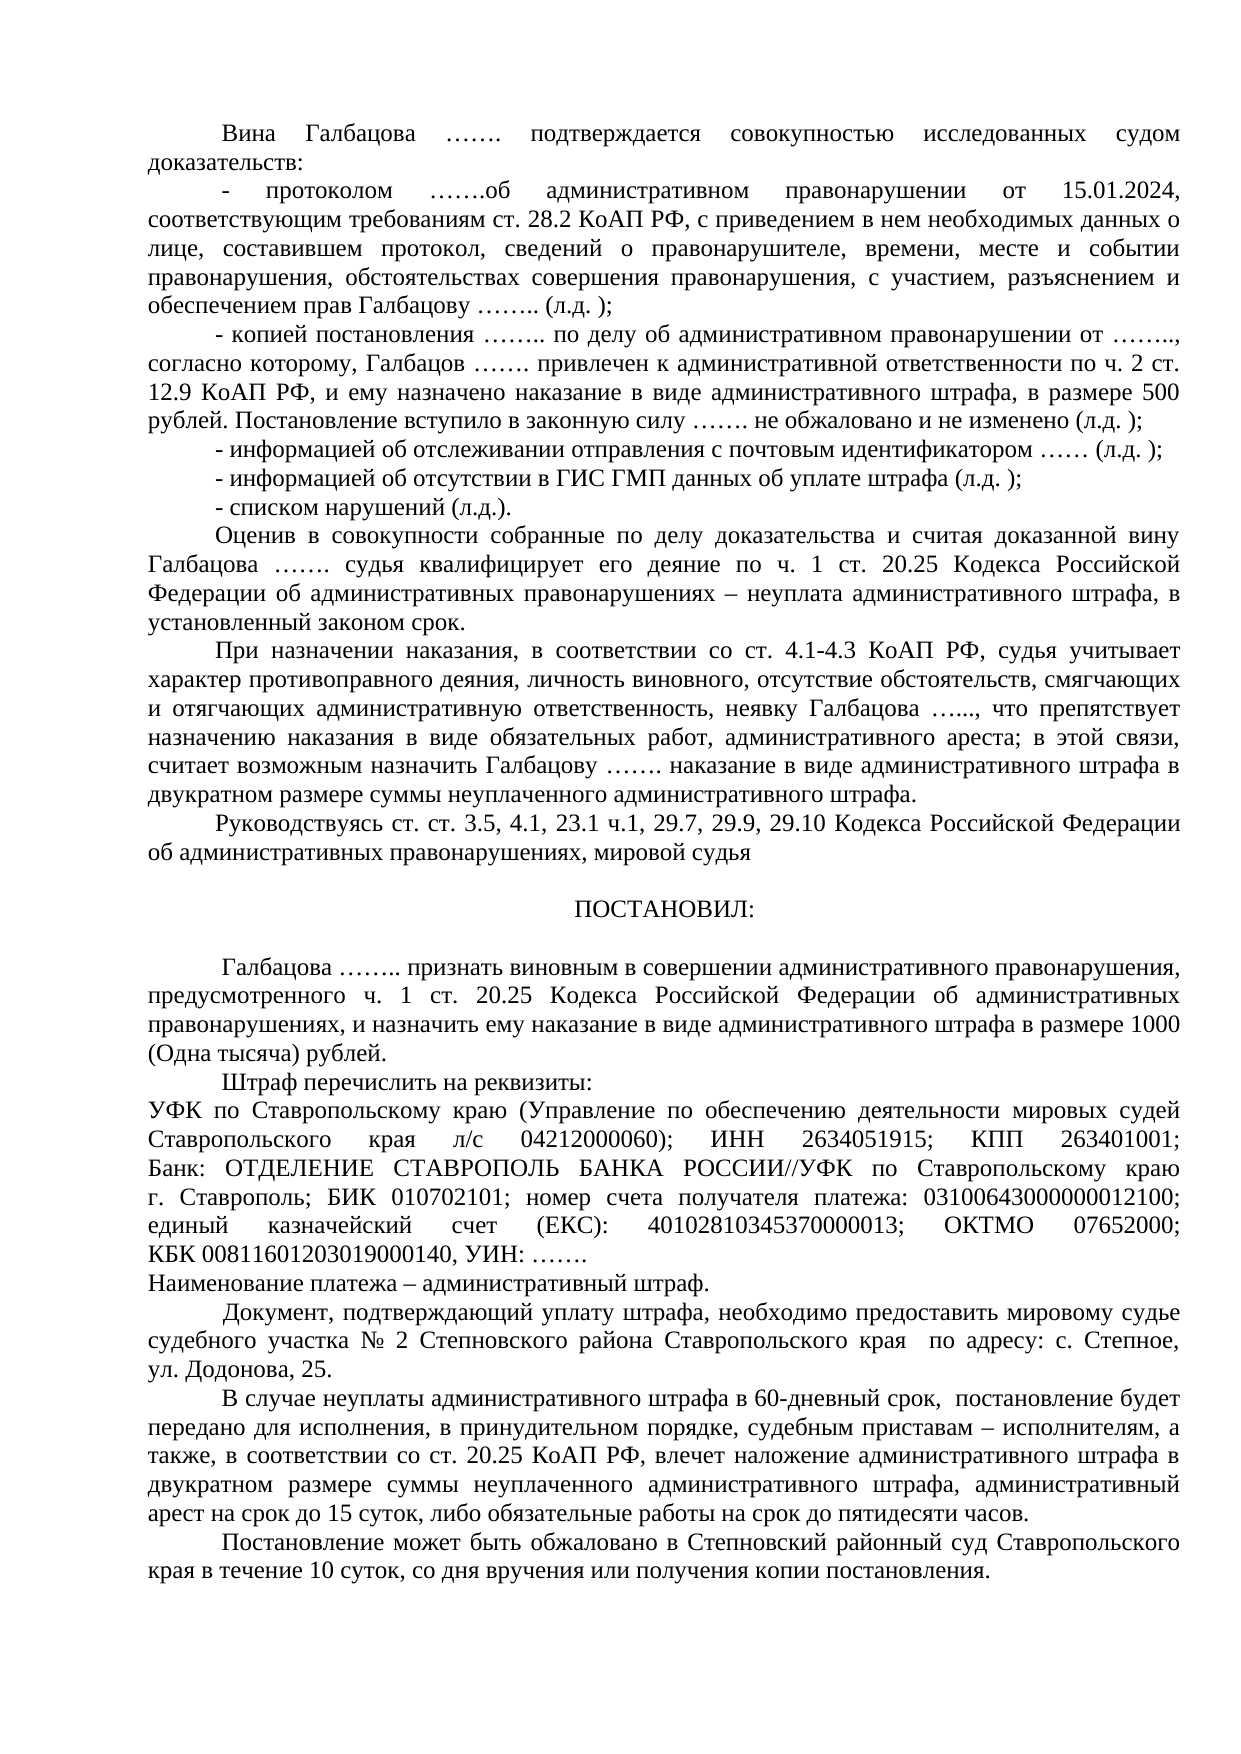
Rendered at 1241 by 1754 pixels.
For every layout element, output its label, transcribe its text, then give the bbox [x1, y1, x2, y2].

text Оценив в совокупности собранные по делу доказательства и считая доказанной вину Галбацова ……. судья квалифицирует его деяние по ч. 1 ст. 20.25 Кодекса Российской Федерации об административных правонарушениях – неуплата административного штрафа, в установленный законом срок. [148, 521, 1181, 636]
text Руководствуясь ст. ст. 3.5, 4.1, 23.1 ч.1, 29.7, 29.9, 29.10 Кодекса Российской Федерации об административных правонарушениях, мировой судья [148, 808, 1181, 866]
text - протоколом …….об административном правонарушении от 15.01.2024, соответствующим требованиям ст. 28.2 КоАП РФ, с приведением в нем необходимых данных о лице, составившем протокол, сведений о правонарушителе, времени, месте и событии правонарушения, обстоятельствах совершения правонарушения, с участием, разъяснением и обеспечением прав Галбацову …….. (л.д. ); [148, 176, 1181, 319]
text - копией постановления …….. по делу об административном правонарушении от …….., согласно которому, Галбацов ……. привлечен к административной ответственности по ч. 2 ст. 12.9 КоАП РФ, и ему назначено наказание в виде административного штрафа, в размере 500 рублей. Постановление вступило в законную силу ……. не обжаловано и не изменено (л.д. ); [148, 319, 1181, 434]
text Наименование платежа – административный штраф. [148, 1268, 1181, 1297]
text - информацией об отслеживании отправления с почтовым идентификатором …… (л.д. ); [148, 434, 1181, 463]
text При назначении наказания, в соответствии со ст. 4.1-4.3 КоАП РФ, судья учитывает характер противоправного деяния, личность виновного, отсутствие обстоятельств, смягчающих и отягчающих административную ответственность, неявку Галбацова …..., что препятствует назначению наказания в виде обязательных работ, административного ареста; в этой связи, считает возможным назначить Галбацову ……. наказание в виде административного штрафа в двукратном размере суммы неуплаченного административного штрафа. [148, 636, 1181, 808]
text - списком нарушений (л.д.). [148, 492, 1181, 521]
text Штраф перечислить на реквизиты: [148, 1067, 1181, 1096]
text Галбацова …….. признать виновным в совершении административного правонарушения, предусмотренного ч. 1 ст. 20.25 Кодекса Российской Федерации об административных правонарушениях, и назначить ему наказание в виде административного штрафа в размере 1000 (Одна тысяча) рублей. [148, 952, 1181, 1067]
text УФК по Ставропольскому краю (Управление по обеспечению деятельности мировых судей Ставропольского края л/с 04212000060); ИНН 2634051915; КПП 263401001; Банк: ОТДЕЛЕНИЕ СТАВРОПОЛЬ БАНКА РОССИИ//УФК по Ставропольскому краю г. Ставрополь; БИК 010702101; номер счета получателя платежа: 03100643000000012100; единый казначейский счет (ЕКС): 40102810345370000013; ОКТМО 07652000; КБК 00811601203019000140, УИН: ……. [148, 1096, 1181, 1268]
text ПОСТАНОВИЛ: [148, 894, 1181, 923]
text Постановление может быть обжаловано в Степновский районный суд Ставропольского края в течение 10 суток, со дня вручения или получения копии постановления. [148, 1527, 1181, 1584]
text Документ, подтверждающий уплату штрафа, необходимо предоставить мировому судье судебного участка № 2 Степновского района Ставропольского края по адресу: с. Степное, ул. Додонова, 25. [148, 1297, 1181, 1383]
text Вина Галбацова ……. подтверждается совокупностью исследованных судом доказательств: [148, 118, 1181, 176]
text - информацией об отсутствии в ГИС ГМП данных об уплате штрафа (л.д. ); [148, 463, 1181, 492]
text В случае неуплаты административного штрафа в 60-дневный срок, постановление будет передано для исполнения, в принудительном порядке, судебным приставам – исполнителям, а также, в соответствии со ст. 20.25 КоАП РФ, влечет наложение административного штрафа в двукратном размере суммы неуплаченного административного штрафа, административный арест на срок до 15 суток, либо обязательные работы на срок до пятидесяти часов. [148, 1383, 1181, 1527]
